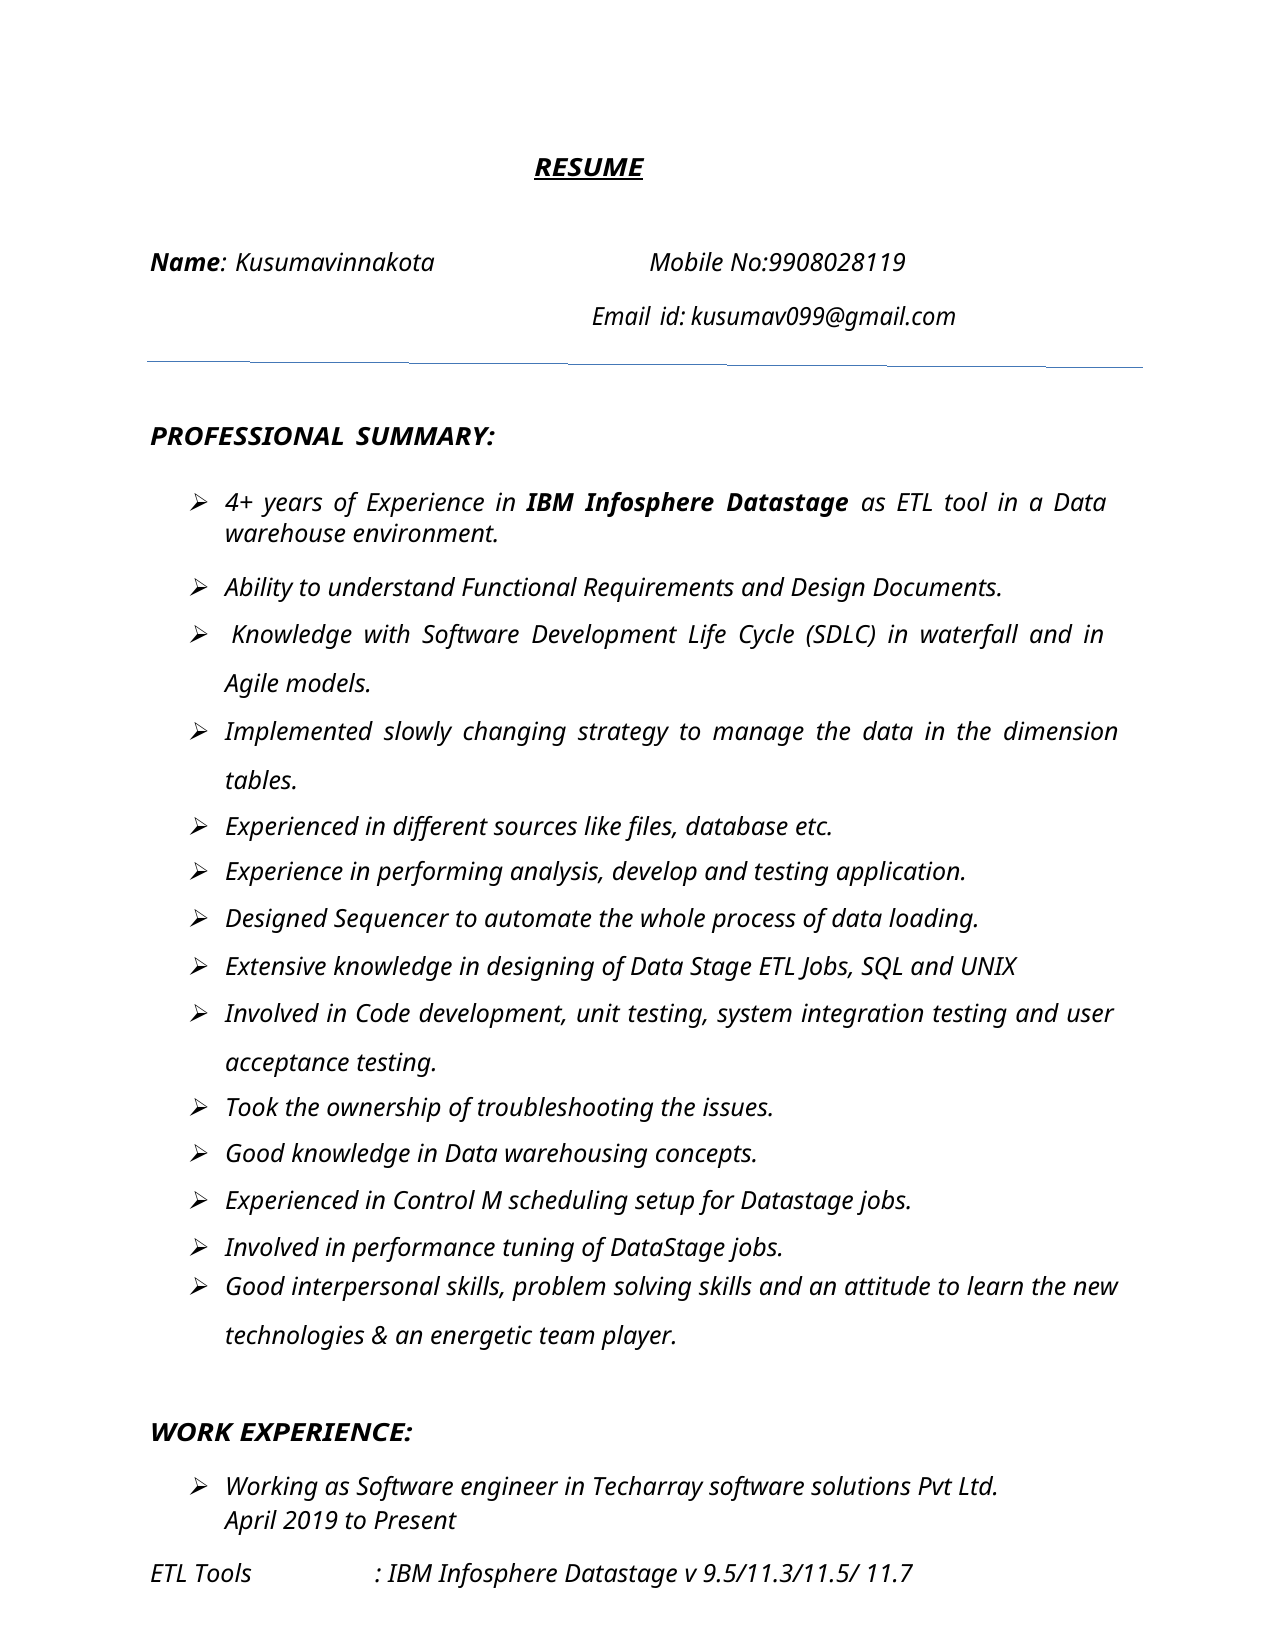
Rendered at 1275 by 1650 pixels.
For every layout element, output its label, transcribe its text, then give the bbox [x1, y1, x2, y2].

text Email id: kusumav099@gmail.com [150, 300, 1113, 332]
list Ability to understand Functional Requirements and Design Documents. [187, 569, 1202, 603]
list Knowledge with Software Development Life Cycle (SDLC) in waterfall and in Agile models. [187, 617, 1125, 699]
list Involved in performance tuning of DataStage jobs. [187, 1230, 1202, 1264]
list Extensive knowledge in designing of Data Stage ETL Jobs, SQL and UNIX [187, 948, 1202, 982]
subtitle RESUME [150, 149, 643, 184]
list Experience in performing analysis, develop and testing application. [187, 854, 1202, 888]
subtitle PROFESSIONAL SUMMARY: [150, 419, 1202, 453]
list Took the ownership of troubleshooting the issues. [187, 1093, 1202, 1123]
list Experienced in different sources like files, database etc. [187, 811, 1202, 841]
text ETL Tools : IBM Infosphere Datastage v 9.5/11.3/11.5/ 11.7 [150, 1556, 918, 1590]
subtitle WORK EXPERIENCE: [150, 1414, 1202, 1449]
list Experienced in Control M scheduling setup for Datastage jobs. [187, 1183, 1202, 1217]
list Good knowledge in Data warehousing concepts. [187, 1136, 1202, 1170]
list Implemented slowly changing strategy to manage the data in the dimension tables. [187, 714, 1125, 797]
list Good interpersonal skills, problem solving skills and an attitude to learn the new technologies & an energetic team player. [187, 1269, 1125, 1351]
list Working as Software engineer in Techarray software solutions Pvt Ltd. April 2019 to Present [187, 1468, 1202, 1536]
list Involved in Code development, unit testing, system integration testing and user acceptance testing. [187, 996, 1125, 1078]
list Designed Sequencer to automate the whole process of data loading. [187, 901, 1202, 935]
text Name: Kusumavinnakota Mobile No:9908028119 [150, 246, 1113, 278]
list 4+ years of Experience in IBM Infosphere Datastage as ETL tool in a Data warehouse environment. [187, 485, 1125, 550]
